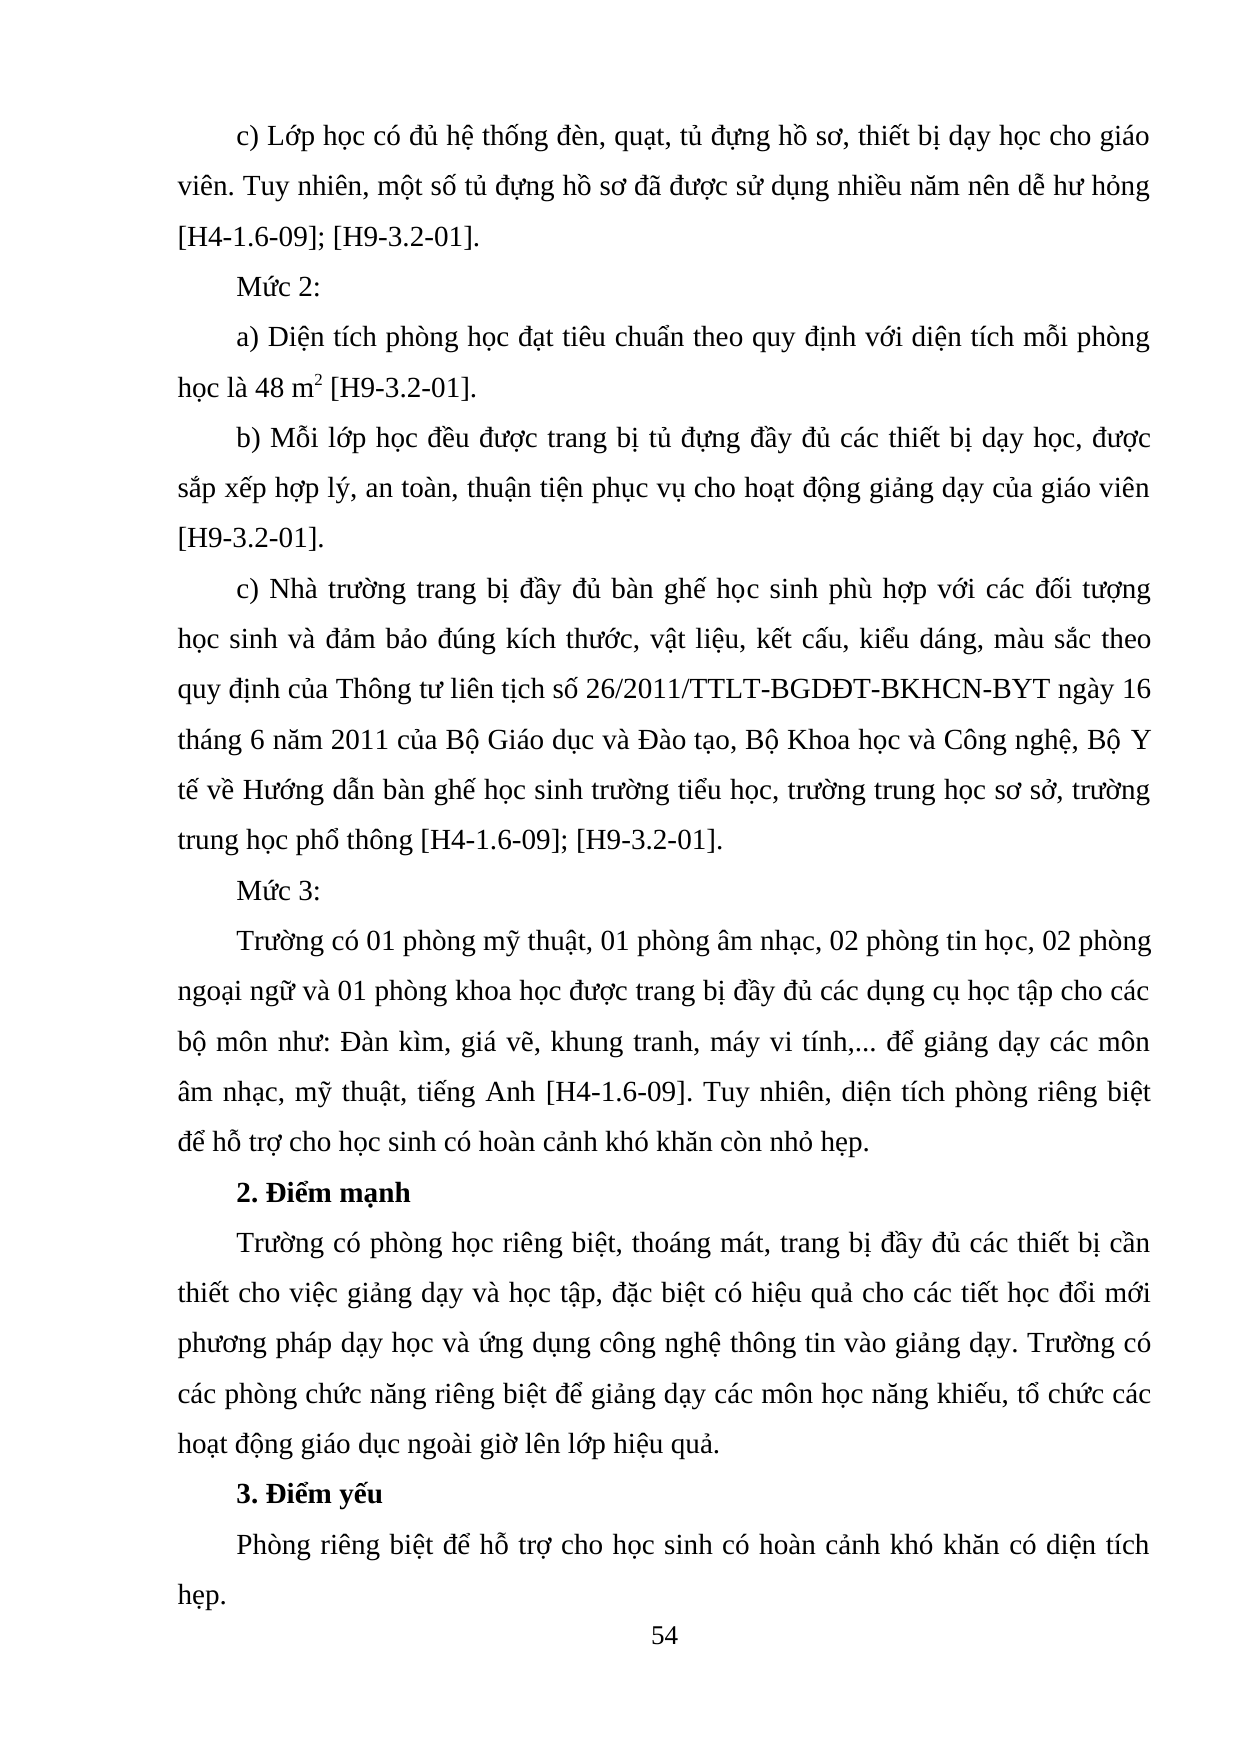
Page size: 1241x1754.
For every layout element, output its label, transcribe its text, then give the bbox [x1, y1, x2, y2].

text b) Mỗi lớp học đều được trang bị tủ đựng đầy đủ các thiết bị dạy học, được sắp xếp hợp lý, an toàn, thuận tiện phục vụ cho hoạt động giảng dạy của giáo viên [H9-3.2-01]. [177, 420, 1152, 554]
text Trường có phòng học riêng biệt, thoáng mát, trang bị đầy đủ các thiết bị cần thiết cho việc giảng dạy và học tập, đặc biệt có hiệu quả cho các tiết học đổi mới phương pháp dạy học và ứng dụng công nghệ thông tin vào giảng dạy. Trường có các phòng chức năng riêng biệt để giảng dạy các môn học năng khiếu, tổ chức các hoạt động giáo dục ngoài giờ lên lớp hiệu quả. [177, 1225, 1152, 1460]
text Phòng riêng biệt để hỗ trợ cho học sinh có hoàn cảnh khó khăn có diện tích hẹp. [177, 1527, 1152, 1611]
text Mức 3: [177, 873, 1152, 906]
text Mức 2: [177, 269, 1152, 303]
text Trường có 01 phòng mỹ thuật, 01 phòng âm nhạc, 02 phòng tin học, 02 phòng ngoại ngữ và 01 phòng khoa học được trang bị đầy đủ các dụng cụ học tập cho các bộ môn như: Đàn kìm, giá vẽ, khung tranh, máy vi tính,... để giảng dạy các môn âm nhạc, mỹ thuật, tiếng Anh [H4-1.6-09]. Tuy nhiên, diện tích phòng riêng biệt để hỗ trợ cho học sinh có hoàn cảnh khó khăn còn nhỏ hẹp. [177, 923, 1152, 1158]
text 3. Điểm yếu [177, 1477, 1152, 1510]
text 2. Điểm mạnh [177, 1175, 1152, 1208]
text c) Nhà trường trang bị đầy đủ bàn ghế học sinh phù hợp với các đối tượng học sinh và đảm bảo đúng kích thước, vật liệu, kết cấu, kiểu dáng, màu sắc theo quy định của Thông tư liên tịch số 26/2011/TTLT-BGDĐT-BKHCN-BYT ngày 16 tháng 6 năm 2011 của Bộ Giáo dục và Đào tạo, Bộ Khoa học và Công nghệ, Bộ Y tế về Hướng dẫn bàn ghế học sinh trường tiểu học, trường trung học sơ sở, trường trung học phổ thông [H4-1.6-09]; [H9-3.2-01]. [177, 571, 1152, 856]
text c) Lớp học có đủ hệ thống đèn, quạt, tủ đựng hồ sơ, thiết bị dạy học cho giáo viên. Tuy nhiên, một số tủ đựng hồ sơ đã được sử dụng nhiều năm nên dễ hư hỏng [H4-1.6-09]; [H9-3.2-01]. [177, 118, 1152, 252]
text a) Diện tích phòng học đạt tiêu chuẩn theo quy định với diện tích mỗi phòng học là 48 m2 [H9-3.2-01]. [177, 319, 1152, 403]
